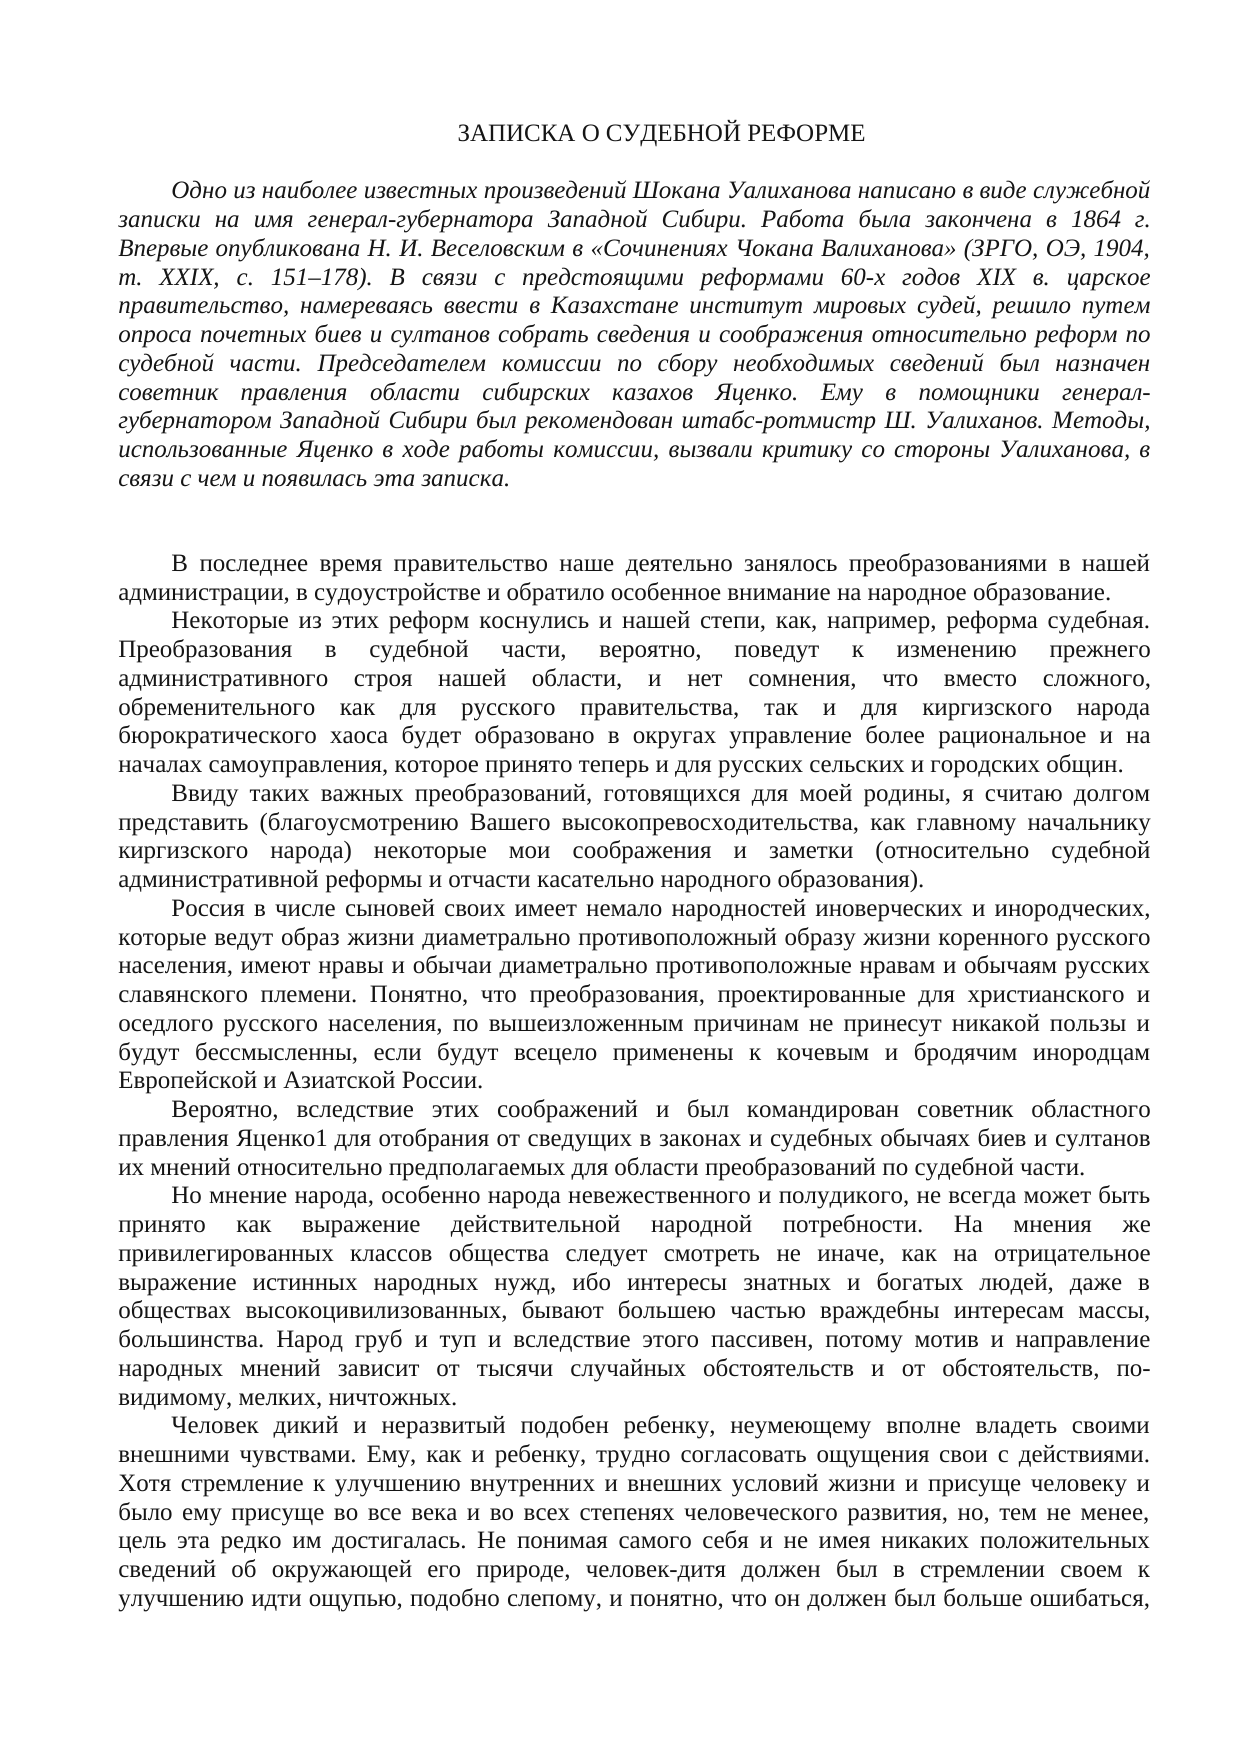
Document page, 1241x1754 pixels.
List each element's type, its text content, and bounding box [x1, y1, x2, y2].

text Некоторые из этих реформ коснулись и нашей степи, как, например, реформа судебная. Преобразования в судебной части, вероятно, поведут к изменению прежнего административного строя нашей области, и нет сомнения, что вместо сложного, обременительного как для русского правительства, так и для киргизского народа бюрократического хаоса будет образовано в округах управление более рациональное и на началах самоуправления, которое принято теперь и для русских сельских и городских общин. [118, 605, 1152, 778]
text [118, 1410, 1152, 1612]
text Россия в числе сыновей своих имеет немало народностей иноверческих и инородческих, которые ведут образ жизни диаметрально противоположный образу жизни коренного русского населения, имеют нравы и обычаи диаметрально противоположные нравам и обычаям русских славянского племени. Понятно, что преобразования, проектированные для христианского и оседлого русского населения, по вышеизложенным причинам не принесут никакой пользы и будут бессмысленны, если будут всецело применены к кочевым и бродячим инородцам Европейской и Азиатской России. [118, 893, 1152, 1094]
text Вероятно, вследствие этих соображений и был командирован советник областного правления Яценко1 для отобрания от сведущих в законах и судебных обычаях биев и султанов их мнений относительно предполагаемых для области преобразований по судебной части. [118, 1094, 1152, 1180]
text Ввиду таких важных преобразований, готовящихся для моей родины, я считаю долгом представить (благоусмотрению Вашего высокопревосходительства, как главному начальнику киргизского народа) некоторые мои соображения и заметки (относительно судебной административной реформы и отчасти касательно народного образования). [118, 778, 1152, 893]
text Но мнение народа, особенно народа невежественного и полудикого, не всегда может быть принято как выражение действительной народной потребности. На мнения же привилегированных классов общества следует смотреть не иначе, как на отрицательное выражение истинных народных нужд, ибо интересы знатных и богатых людей, даже в обществах высокоцивилизованных, бывают большею частью враждебны интересам массы, большинства. Народ груб и туп и вследствие этого пассивен, потому мотив и направление народных мнений зависит от тысячи случайных обстоятельств и от обстоятельств, по-видимому, мелких, ничтожных. [118, 1180, 1152, 1410]
text Одно из наиболее известных произведений Шокана Уалиханова написано в виде служебной записки на имя генерал-губернатора Западной Сибири. Работа была закончена в 1864 г. Впервые опубликована Н. И. Веселовским в «Сочинениях Чокана Валиханова» (ЗРГО, ОЭ, 1904, т. XXIX, с. 151–178). В связи с предстоящими реформами 60-х годов XIX в. царское правительство, намереваясь ввести в Казахстане институт мировых судей, решило путем опроса почетных биев и султанов собрать сведения и соображения относительно реформ по судебной части. Председателем комиссии по сбору необходимых сведений был назначен советник правления области сибирских казахов Яценко. Ему в помощники генерал-губернатором Западной Сибири был рекомендован штабс-ротмистр Ш. Уалиханов. Методы, использованные Яценко в ходе работы комиссии, вызвали критику со стороны Уалиханова, в связи с чем и появилась эта записка. [118, 176, 1152, 492]
text В последнее время правительство наше деятельно занялось преобразованиями в нашей администрации, в судоустройстве и обратило особенное внимание на народное образование. [118, 548, 1152, 605]
text ЗАПИСКА О СУДЕБНОЙ РЕФОРМЕ [118, 118, 1152, 147]
